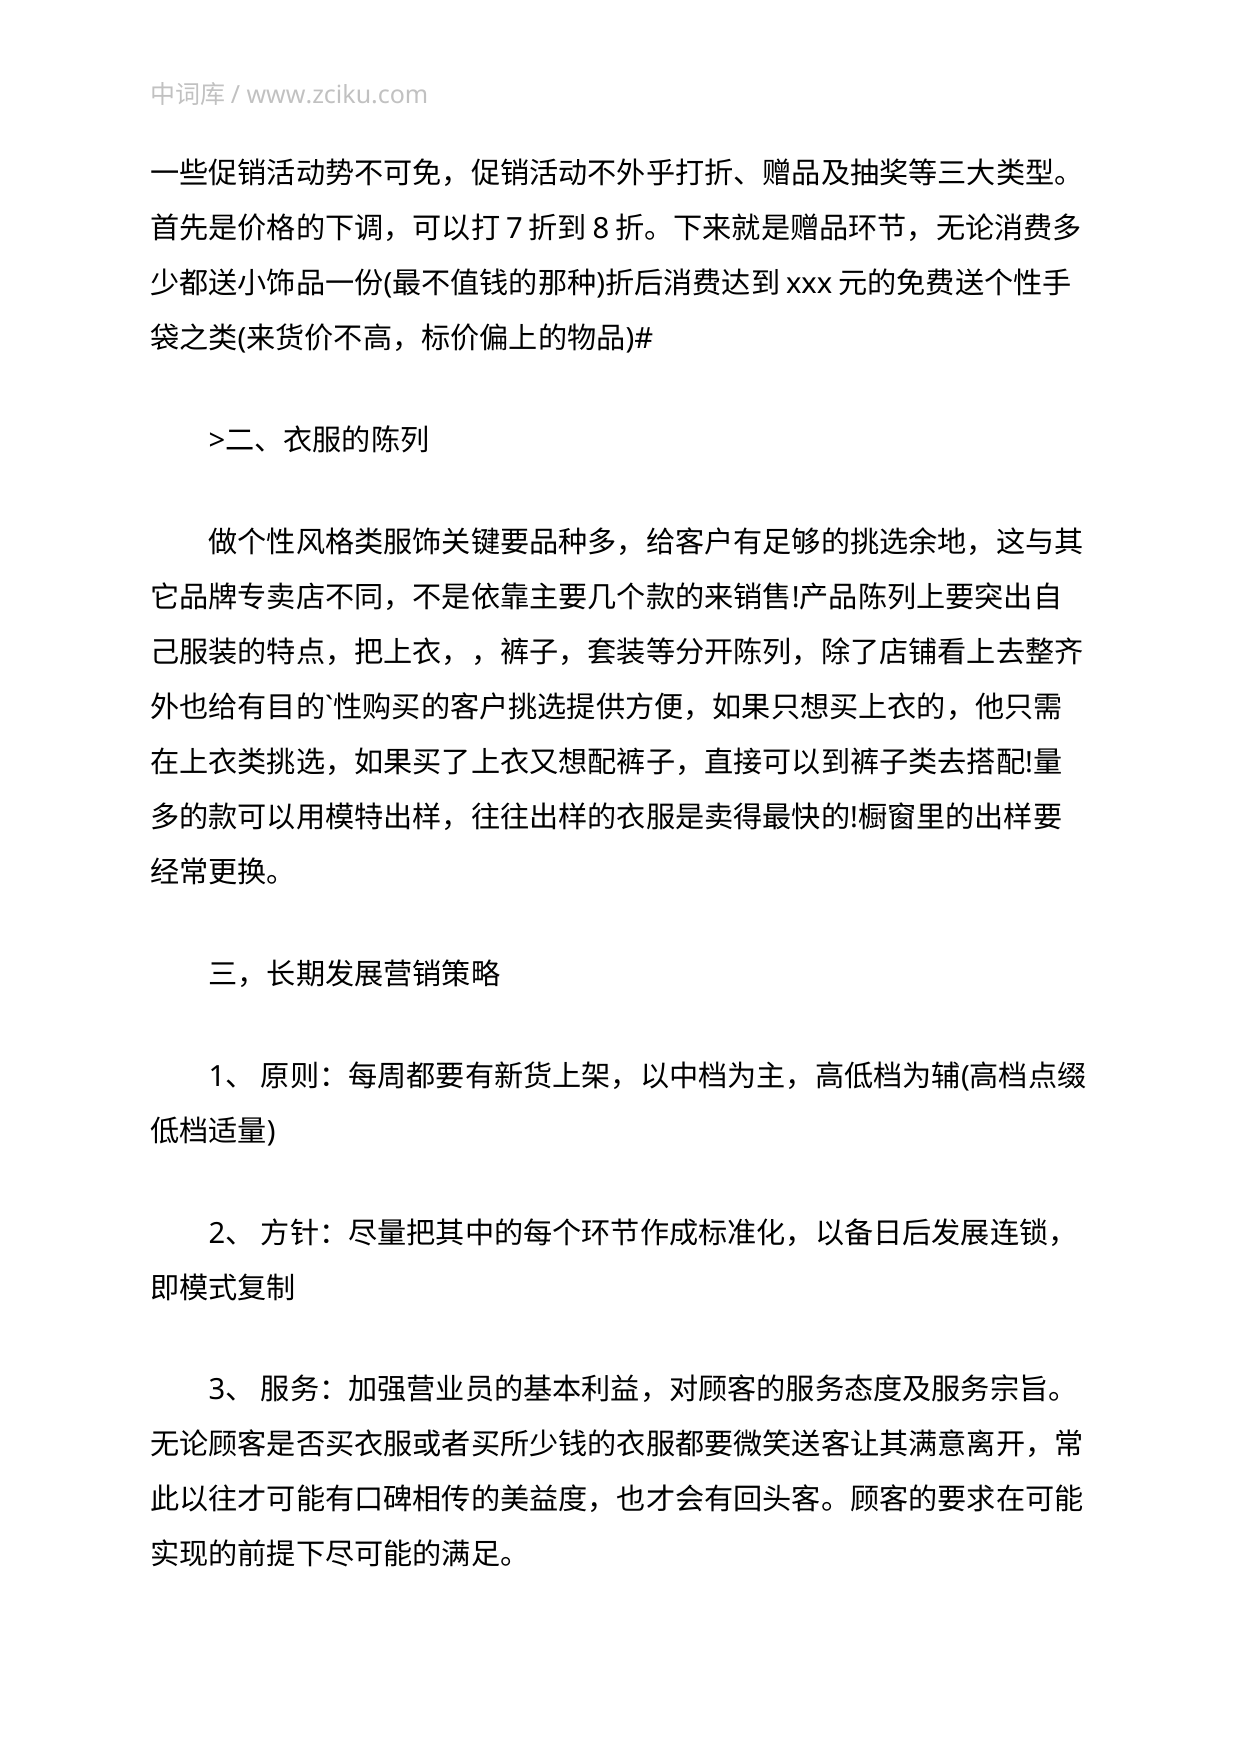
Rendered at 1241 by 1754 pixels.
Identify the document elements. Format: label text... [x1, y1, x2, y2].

text 3、 服务：加强营业员的基本利益，对顾客的服务态度及服务宗旨。无论顾客是否买衣服或者买所少钱的衣服都要微笑送客让其满意离开，常此以往才可能有口碑相传的美益度，也才会有回头客。顾客的要求在可能实现的前提下尽可能的满足。 [150, 1366, 1090, 1573]
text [150, 150, 1090, 357]
text 做个性风格类服饰关键要品种多，给客户有足够的挑选余地，这与其它品牌专卖店不同，不是依靠主要几个款的来销售!产品陈列上要突出自己服装的特点，把上衣，，裤子，套装等分开陈列，除了店铺看上去整齐外也给有目的`性购买的客户挑选提供方便，如果只想买上衣的，他只需在上衣类挑选，如果买了上衣又想配裤子，直接可以到裤子类去搭配!量多的款可以用模特出样，往往出样的衣服是卖得最快的!橱窗里的出样要经常更换。 [150, 519, 1090, 891]
text 2、 方针：尽量把其中的每个环节作成标准化，以备日后发展连锁，即模式复制 [150, 1209, 1090, 1306]
text 三，长期发展营销策略 [150, 950, 1090, 993]
text >二、衣服的陈列 [150, 417, 1090, 459]
text 1、 原则：每周都要有新货上架，以中档为主，高低档为辅(高档点缀低档适量) [150, 1052, 1090, 1149]
